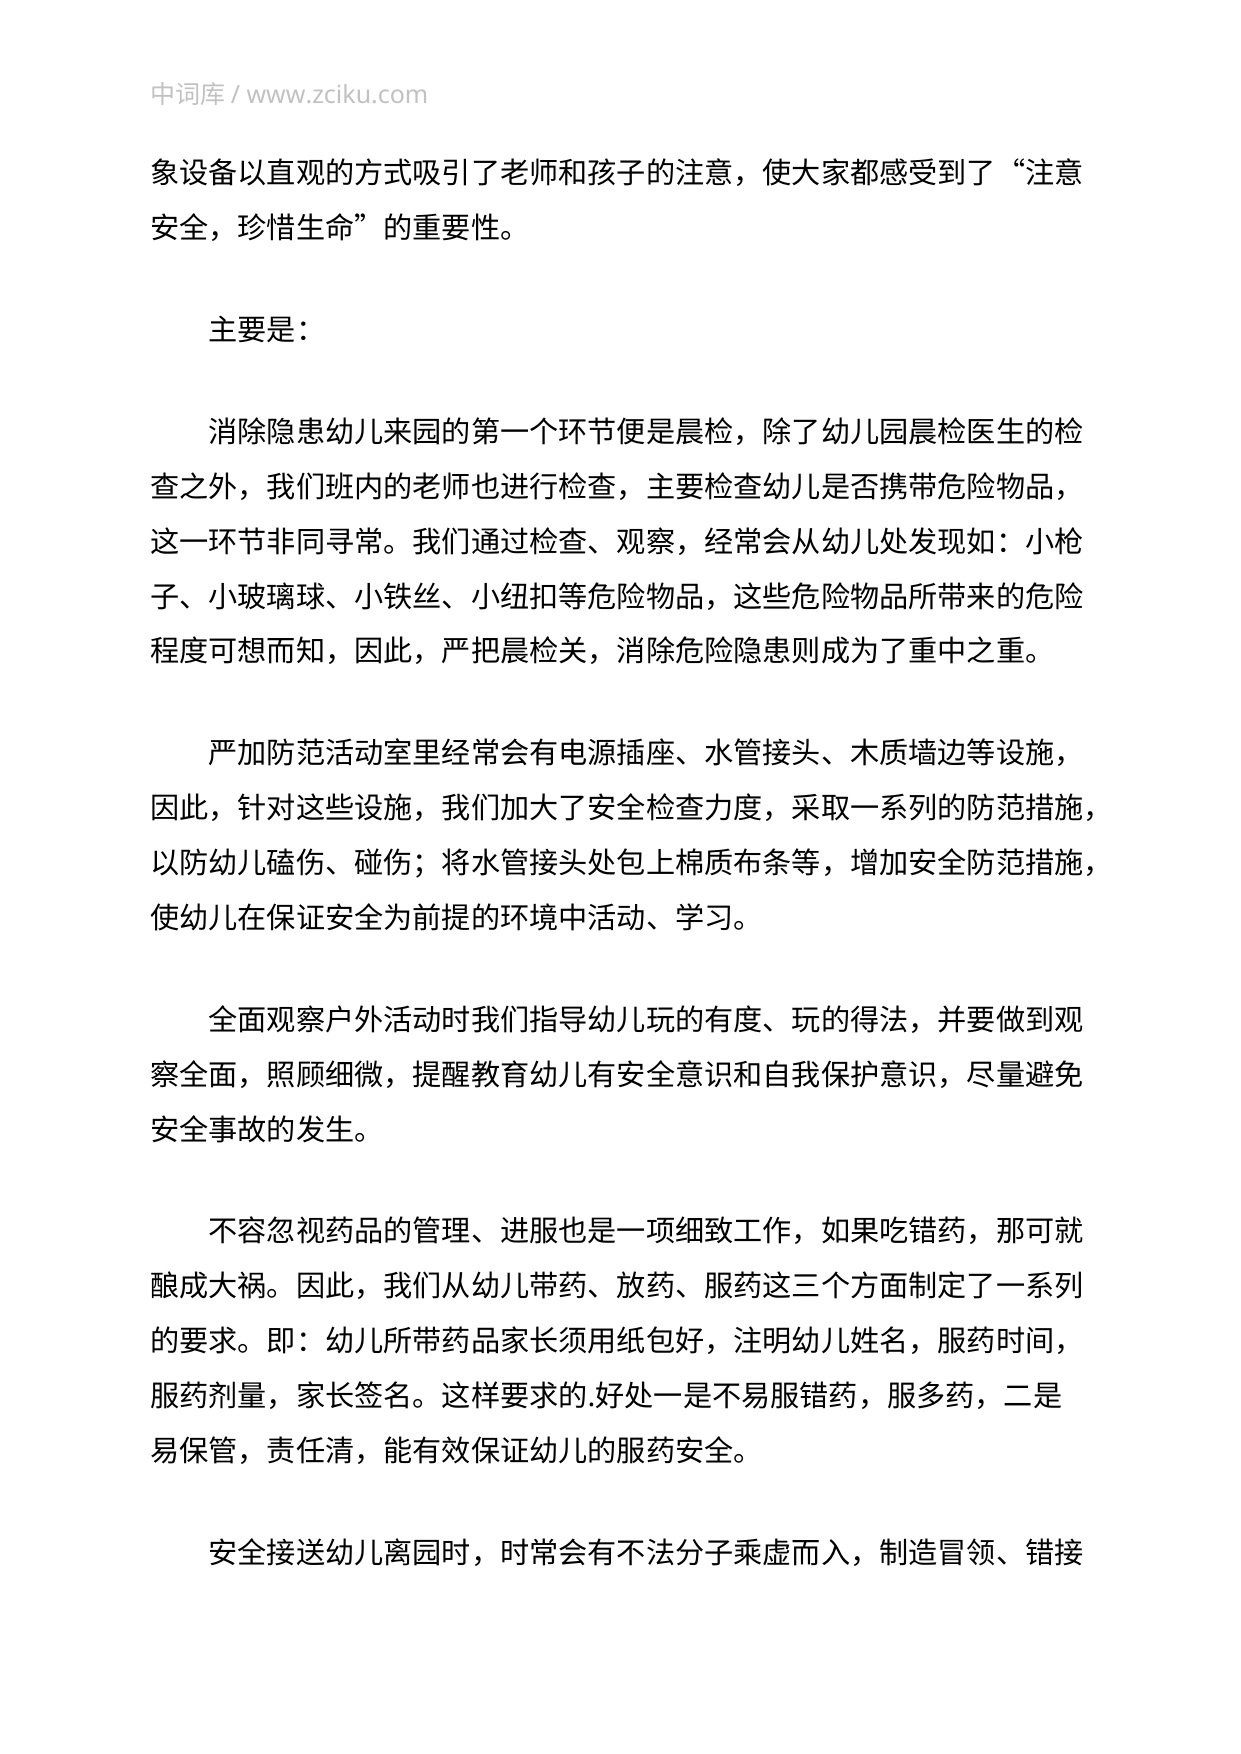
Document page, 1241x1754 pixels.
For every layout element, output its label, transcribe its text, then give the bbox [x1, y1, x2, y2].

text 消除隐患幼儿来园的第一个环节便是晨检，除了幼儿园晨检医生的检查之外，我们班内的老师也进行检查，主要检查幼儿是否携带危险物品，这一环节非同寻常。我们通过检查、观察，经常会从幼儿处发现如：小枪子、小玻璃球、小铁丝、小纽扣等危险物品，这些危险物品所带来的危险程度可想而知，因此，严把晨检关，消除危险隐患则成为了重中之重。 [150, 408, 1090, 670]
text 全面观察户外活动时我们指导幼儿玩的有度、玩的得法，并要做到观察全面，照顾细微，提醒教育幼儿有安全意识和自我保护意识，尽量避免安全事故的发生。 [150, 996, 1090, 1148]
text 严加防范活动室里经常会有电源插座、水管接头、木质墙边等设施，因此，针对这些设施，我们加大了安全检查力度，采取一系列的防范措施，以防幼儿磕伤、碰伤；将水管接头处包上棉质布条等，增加安全防范措施，使幼儿在保证安全为前提的环境中活动、学习。 [150, 730, 1090, 937]
text 主要是： [150, 307, 1090, 349]
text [150, 150, 1090, 247]
text 不容忽视药品的管理、进服也是一项细致工作，如果吃错药，那可就酿成大祸。因此，我们从幼儿带药、放药、服药这三个方面制定了一系列的要求。即：幼儿所带药品家长须用纸包好，注明幼儿姓名，服药时间，服药剂量，家长签名。这样要求的.好处一是不易服错药，服多药，二是易保管，责任清，能有效保证幼儿的服药安全。 [150, 1208, 1090, 1470]
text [150, 1529, 1090, 1572]
